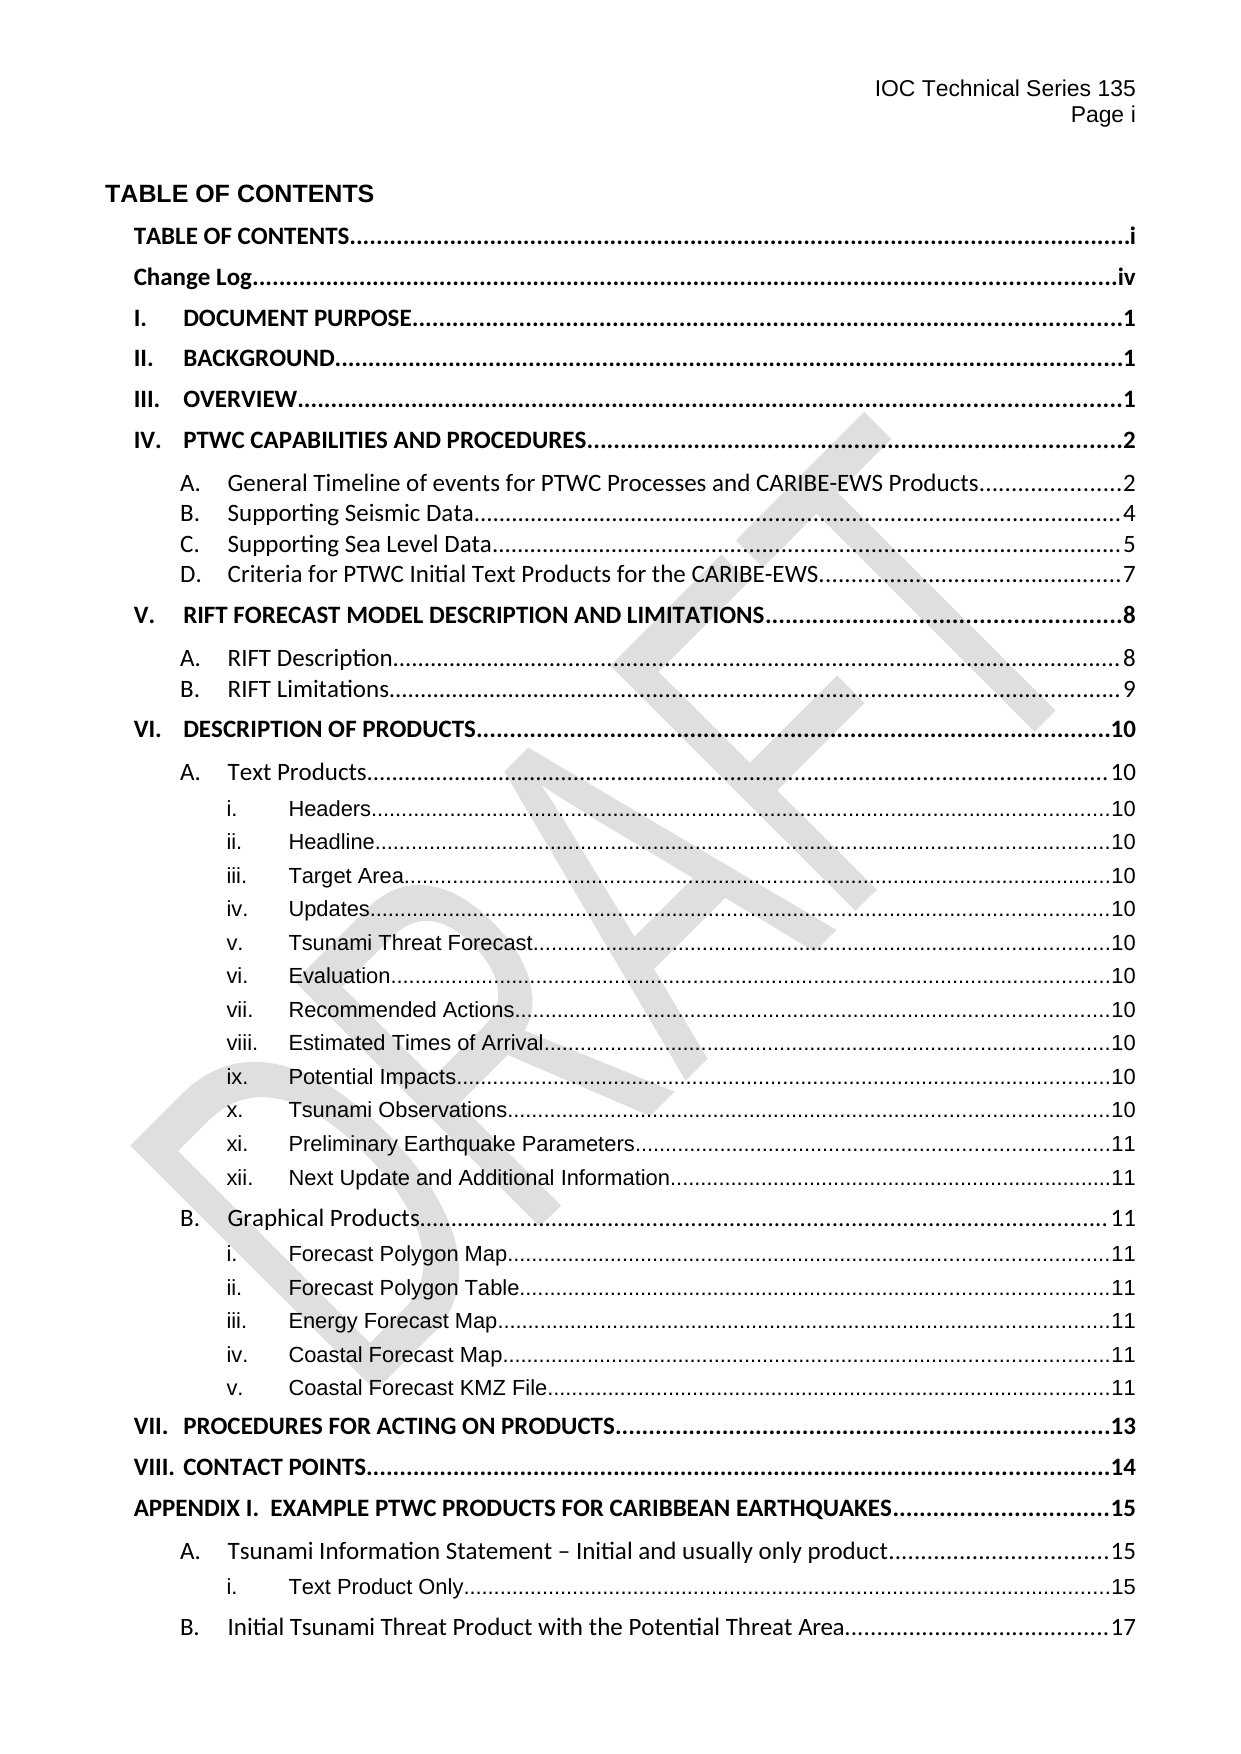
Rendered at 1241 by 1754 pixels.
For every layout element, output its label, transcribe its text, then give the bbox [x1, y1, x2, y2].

subtitle TABLE OF CONTENTS [105, 179, 1135, 208]
